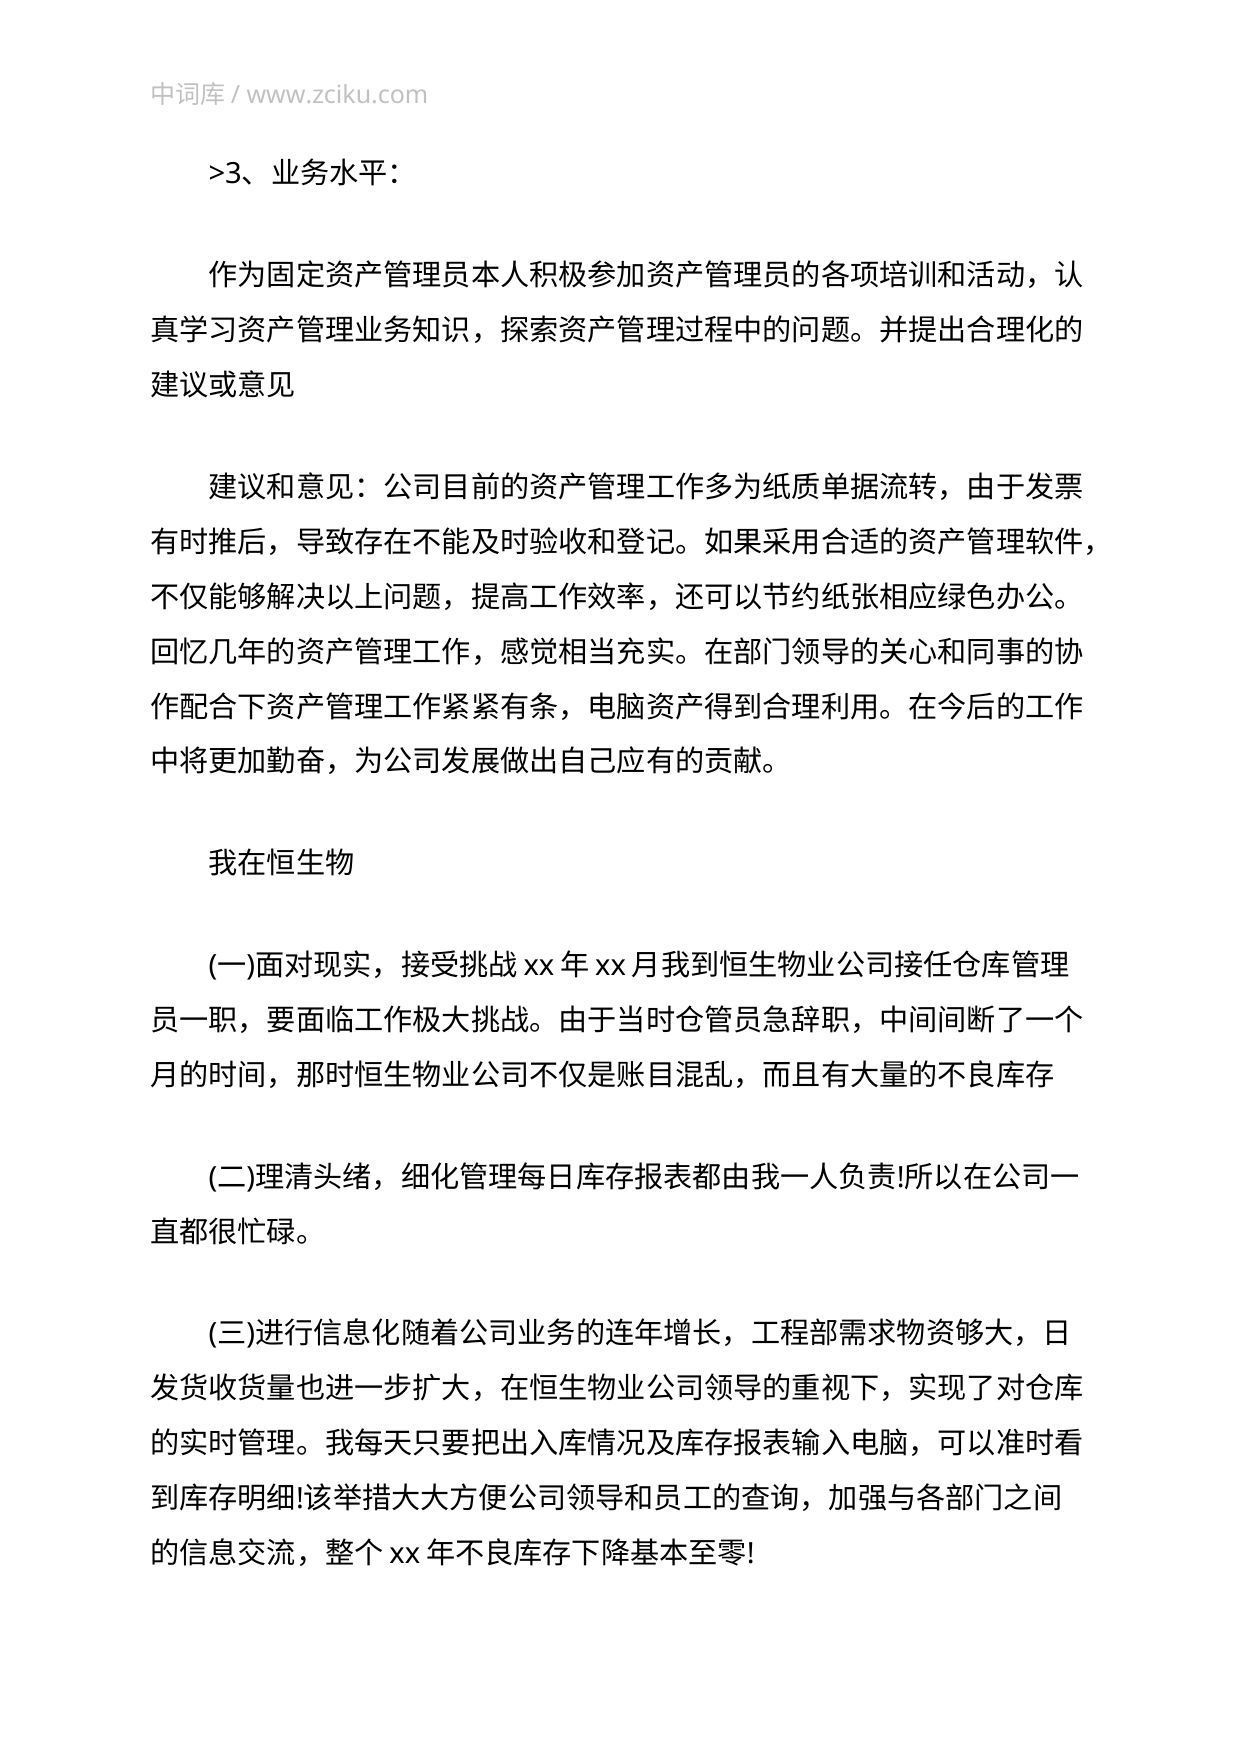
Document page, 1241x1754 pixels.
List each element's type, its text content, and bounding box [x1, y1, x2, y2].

text 作为固定资产管理员本人积极参加资产管理员的各项培训和活动，认真学习资产管理业务知识，探索资产管理过程中的问题。并提出合理化的建议或意见 [150, 252, 1090, 404]
text 建议和意见：公司目前的资产管理工作多为纸质单据流转，由于发票有时推后，导致存在不能及时验收和登记。如果采用合适的资产管理软件，不仅能够解决以上问题，提高工作效率，还可以节约纸张相应绿色办公。回忆几年的资产管理工作，感觉相当充实。在部门领导的关心和同事的协作配合下资产管理工作紧紧有条，电脑资产得到合理利用。在今后的工作中将更加勤奋，为公司发展做出自己应有的贡献。 [150, 463, 1090, 780]
text (三)进行信息化随着公司业务的连年增长，工程部需求物资够大，日发货收货量也进一步扩大，在恒生物业公司领导的重视下，实现了对仓库的实时管理。我每天只要把出入库情况及库存报表输入电脑，可以准时看到库存明细!该举措大大方便公司领导和员工的查询，加强与各部门之间的信息交流，整个xx年不良库存下降基本至零! [150, 1310, 1090, 1572]
text 我在恒生物 [150, 840, 1090, 882]
text (二)理清头绪，细化管理每日库存报表都由我一人负责!所以在公司一直都很忙碌。 [150, 1153, 1090, 1251]
text (一)面对现实，接受挑战xx年xx月我到恒生物业公司接任仓库管理员一职，要面临工作极大挑战。由于当时仓管员急辞职，中间间断了一个月的时间，那时恒生物业公司不仅是账目混乱，而且有大量的不良库存 [150, 942, 1090, 1094]
text >3、业务水平： [150, 150, 1090, 192]
